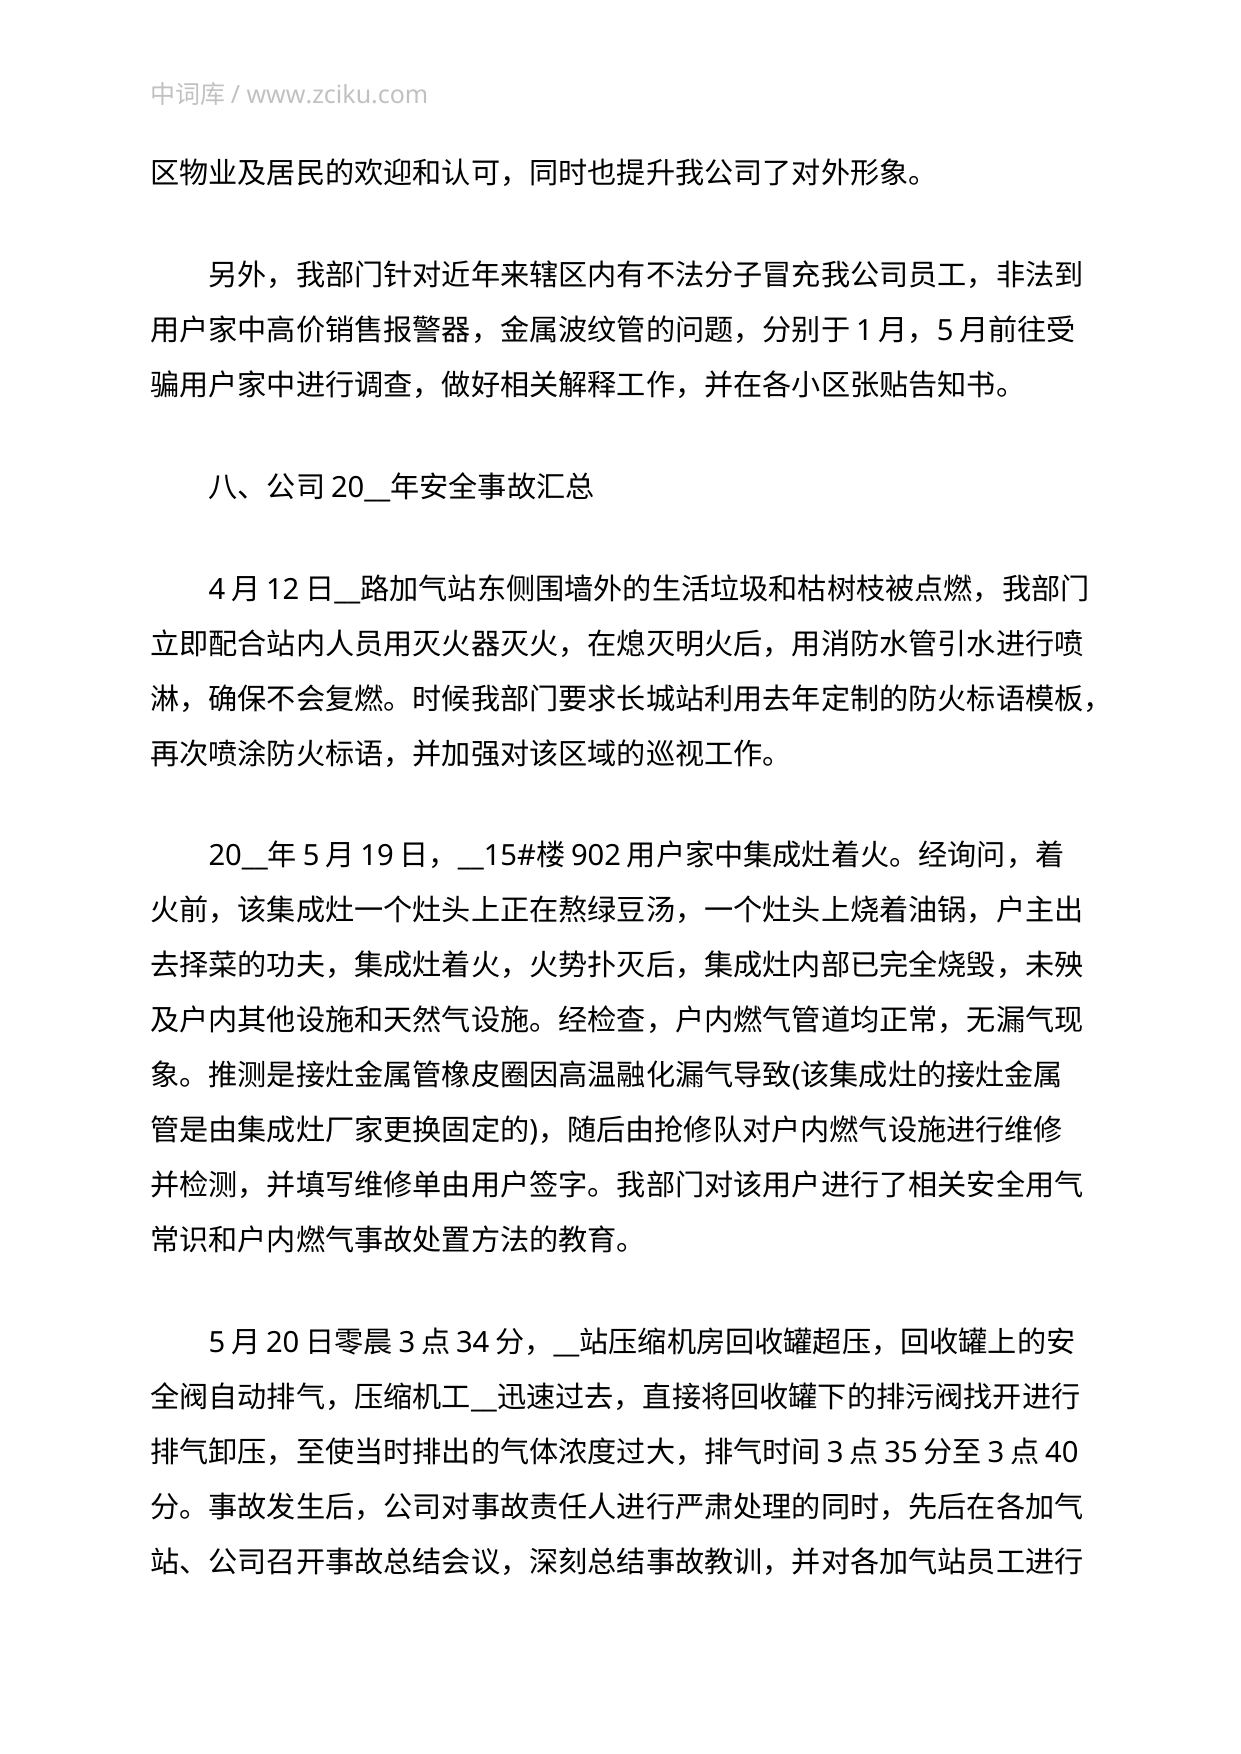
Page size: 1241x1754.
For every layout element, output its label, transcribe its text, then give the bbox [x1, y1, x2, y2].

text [150, 1318, 1090, 1581]
text 4月12日__路加气站东侧围墙外的生活垃圾和枯树枝被点燃，我部门立即配合站内人员用灭火器灭火，在熄灭明火后，用消防水管引水进行喷淋，确保不会复燃。时候我部门要求长城站利用去年定制的防火标语模板，再次喷涂防火标语，并加强对该区域的巡视工作。 [150, 565, 1090, 772]
text 20__年5月19日，__15#楼902用户家中集成灶着火。经询问，着火前，该集成灶一个灶头上正在熬绿豆汤，一个灶头上烧着油锅，户主出去择菜的功夫，集成灶着火，火势扑灭后，集成灶内部已完全烧毁，未殃及户内其他设施和天然气设施。经检查，户内燃气管道均正常，无漏气现象。推测是接灶金属管橡皮圈因高温融化漏气导致(该集成灶的接灶金属管是由集成灶厂家更换固定的)，随后由抢修队对户内燃气设施进行维修并检测，并填写维修单由用户签字。我部门对该用户进行了相关安全用气常识和户内燃气事故处置方法的教育。 [150, 832, 1090, 1259]
text 另外，我部门针对近年来辖区内有不法分子冒充我公司员工，非法到用户家中高价销售报警器，金属波纹管的问题，分别于1月，5月前往受骗用户家中进行调查，做好相关解释工作，并在各小区张贴告知书。 [150, 252, 1090, 404]
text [150, 150, 1090, 192]
text 八、公司20__年安全事故汇总 [150, 463, 1090, 506]
